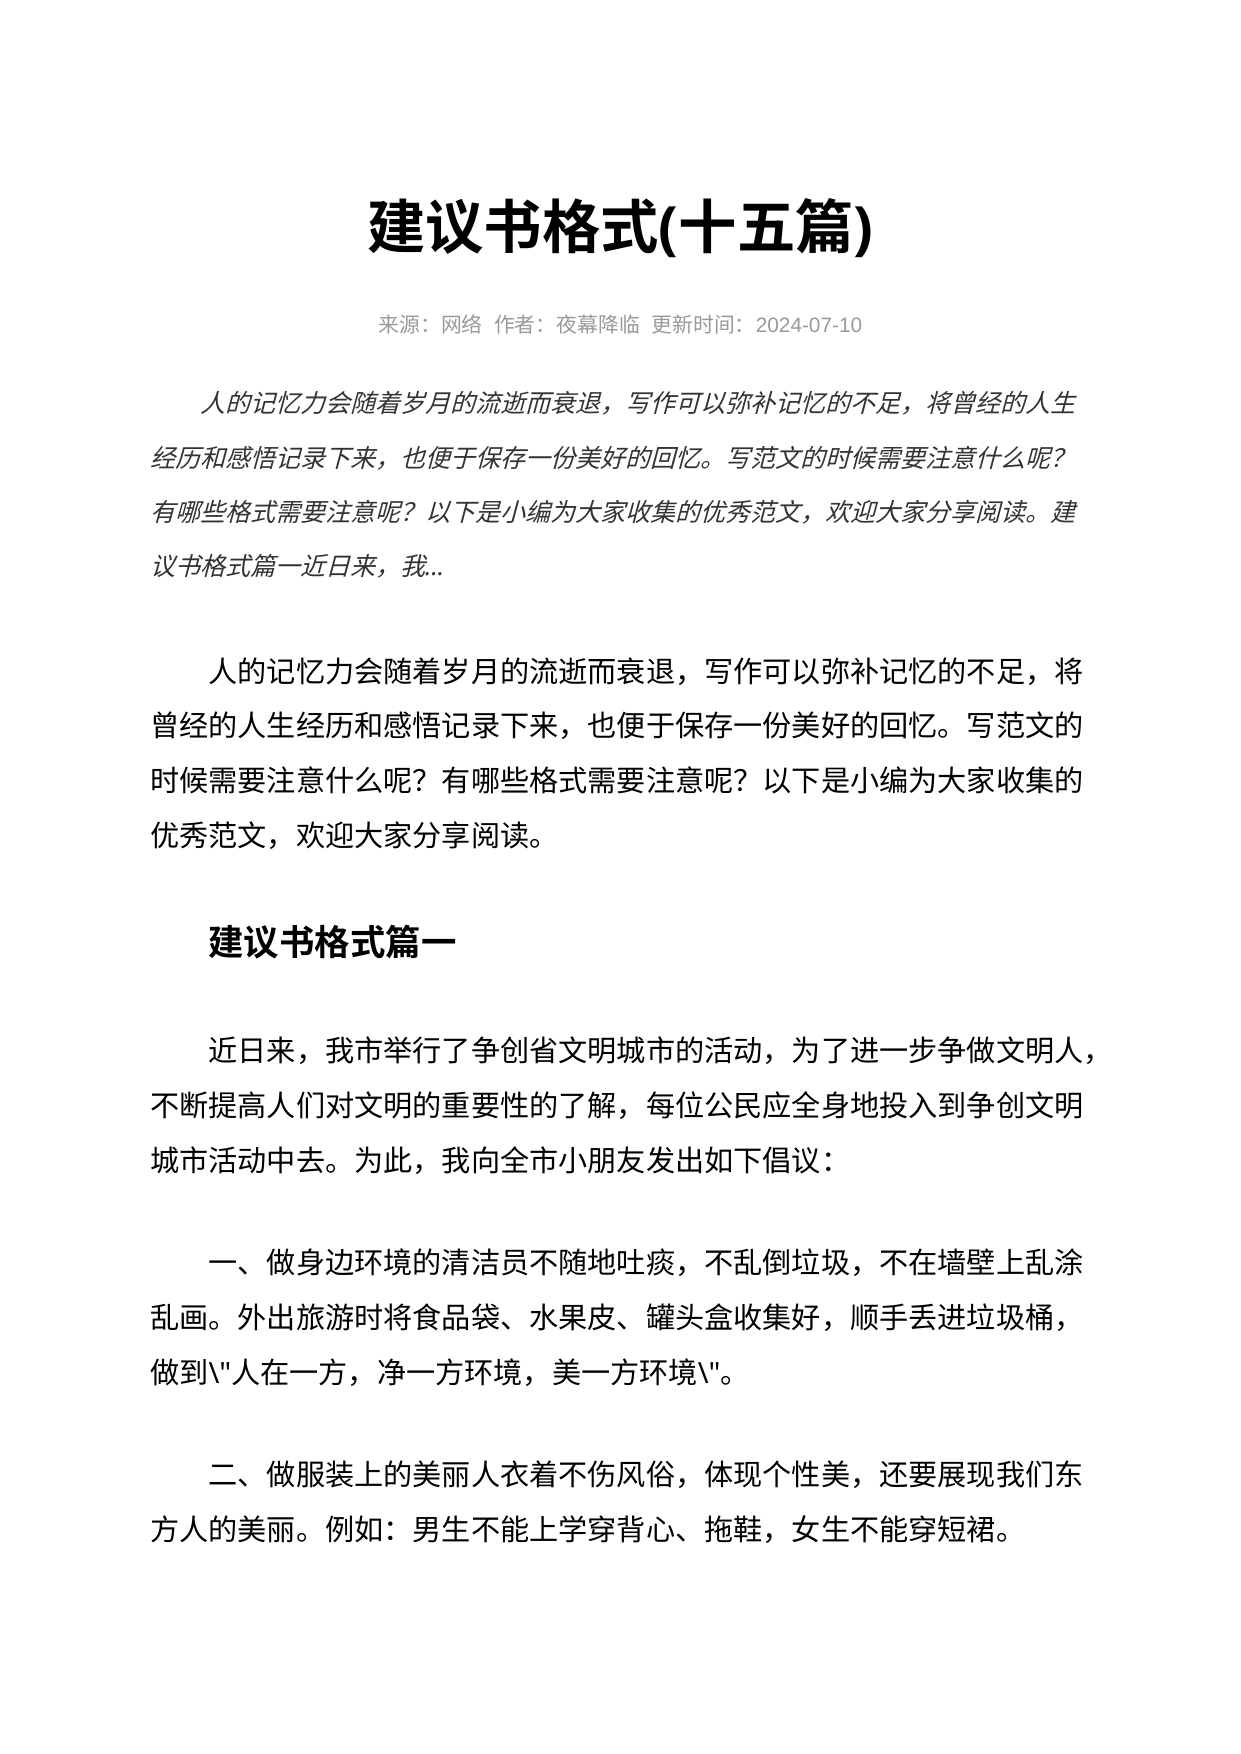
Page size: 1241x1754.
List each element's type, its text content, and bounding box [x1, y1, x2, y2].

text 二、做服装上的美丽人衣着不伤风俗，体现个性美，还要展现我们东方人的美丽。例如：男生不能上学穿背心、拖鞋，女生不能穿短裙。 [150, 1451, 1090, 1548]
text 人的记忆力会随着岁月的流逝而衰退，写作可以弥补记忆的不足，将曾经的人生经历和感悟记录下来，也便于保存一份美好的回忆。写范文的时候需要注意什么呢？有哪些格式需要注意呢？以下是小编为大家收集的优秀范文，欢迎大家分享阅读。 [150, 648, 1090, 855]
text 来源：网络 作者：夜幕降临 更新时间：2024-07-10 [150, 313, 1090, 337]
text 近日来，我市举行了争创省文明城市的活动，为了进一步争做文明人，不断提高人们对文明的重要性的了解，每位公民应全身地投入到争创文明城市活动中去。为此，我向全市小朋友发出如下倡议： [150, 1028, 1090, 1180]
text 一、做身边环境的清洁员不随地吐痰，不乱倒垃圾，不在墙壁上乱涂乱画。外出旅游时将食品袋、水果皮、罐头盒收集好，顺手丢进垃圾桶，做到\"人在一方，净一方环境，美一方环境\"。 [150, 1239, 1090, 1392]
text 人的记忆力会随着岁月的流逝而衰退，写作可以弥补记忆的不足，将曾经的人生经历和感悟记录下来，也便于保存一份美好的回忆。写范文的时候需要注意什么呢？有哪些格式需要注意呢？以下是小编为大家收集的优秀范文，欢迎大家分享阅读。建议书格式篇一近日来，我... [150, 384, 1090, 583]
subtitle 建议书格式(十五篇) [150, 181, 1090, 266]
text 建议书格式篇一 [150, 914, 1090, 966]
